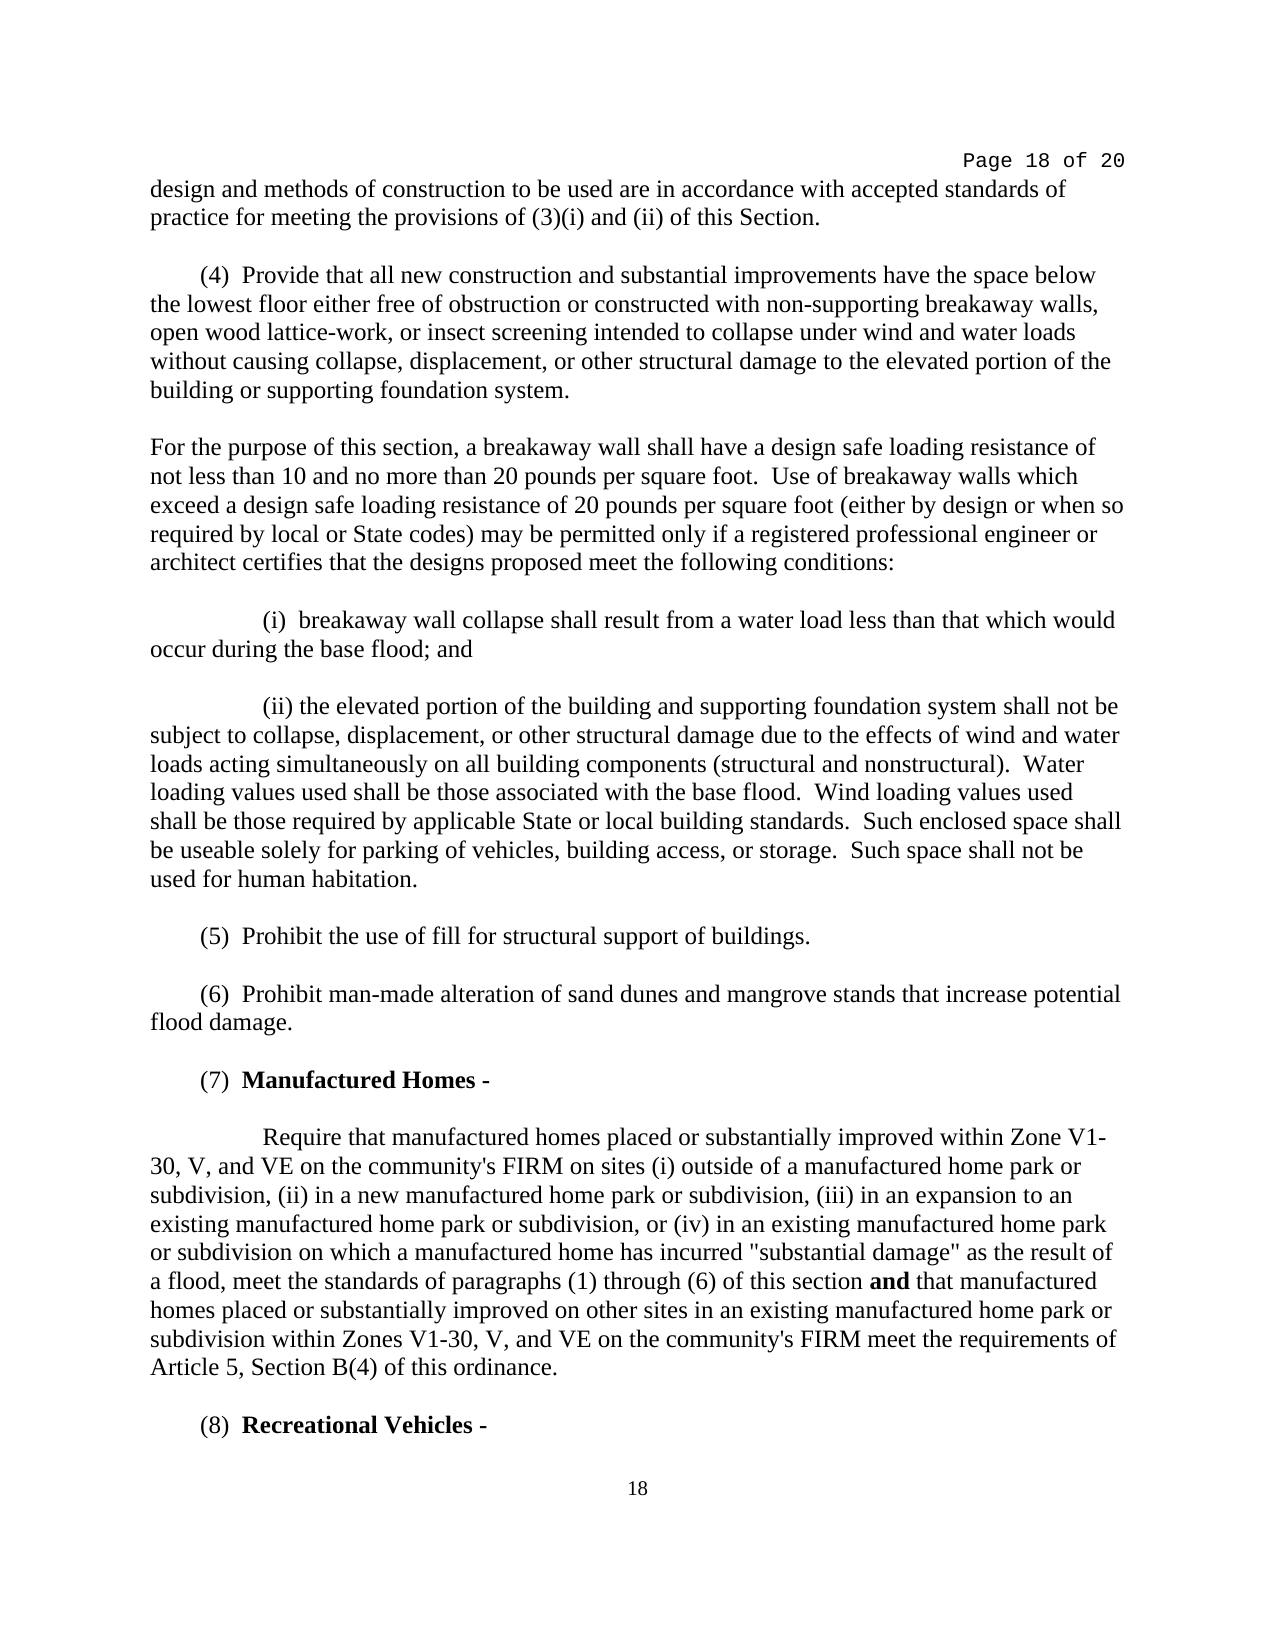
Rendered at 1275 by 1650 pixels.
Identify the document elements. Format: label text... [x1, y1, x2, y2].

text For the purpose of this section, a breakaway wall shall have a design safe loading resistance of not less than 10 and no more than 20 pounds per square foot. Use of breakaway walls which exceed a design safe loading resistance of 20 pounds per square foot (either by design or when so required by local or State codes) may be permitted only if a registered professional engineer or architect certifies that the designs proposed meet the following conditions: [150, 432, 1125, 576]
text (i) breakaway wall collapse shall result from a water load less than that which would occur during the base flood; and [150, 605, 1125, 662]
text (6) Prohibit man-made alteration of sand dunes and mangrove stands that increase potential flood damage. [150, 979, 1125, 1036]
text (4) Provide that all new construction and substantial improvements have the space below the lowest floor either free of obstruction or constructed with non-supporting breakaway walls, open wood lattice-work, or insect screening intended to collapse under wind and water loads without causing collapse, displacement, or other structural damage to the elevated portion of the building or supporting foundation system. [150, 260, 1125, 404]
text (ii) the elevated portion of the building and supporting foundation system shall not be subject to collapse, displacement, or other structural damage due to the effects of wind and water loads acting simultaneously on all building components (structural and nonstructural). Water loading values used shall be those associated with the base flood. Wind loading values used shall be those required by applicable State or local building standards. Such enclosed space shall be useable solely for parking of vehicles, building access, or storage. Such space shall not be used for human habitation. [150, 691, 1125, 892]
text Require that manufactured homes placed or substantially improved within Zone V1-30, V, and VE on the community's FIRM on sites (i) outside of a manufactured home park or subdivision, (ii) in a new manufactured home park or subdivision, (iii) in an expansion to an existing manufactured home park or subdivision, or (iv) in an existing manufactured home park or subdivision on which a manufactured home has incurred "substantial damage" as the result of a flood, meet the standards of paragraphs (1) through (6) of this section and that manufactured homes placed or substantially improved on other sites in an existing manufactured home park or subdivision within Zones V1-30, V, and VE on the community's FIRM meet the requirements of Article 5, Section B(4) of this ordinance. [150, 1122, 1125, 1381]
text (5) Prohibit the use of fill for structural support of buildings. [150, 921, 1125, 950]
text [150, 174, 1125, 231]
text (8) Recreational Vehicles - [150, 1410, 1125, 1439]
text (7) Manufactured Homes - [150, 1065, 1125, 1094]
